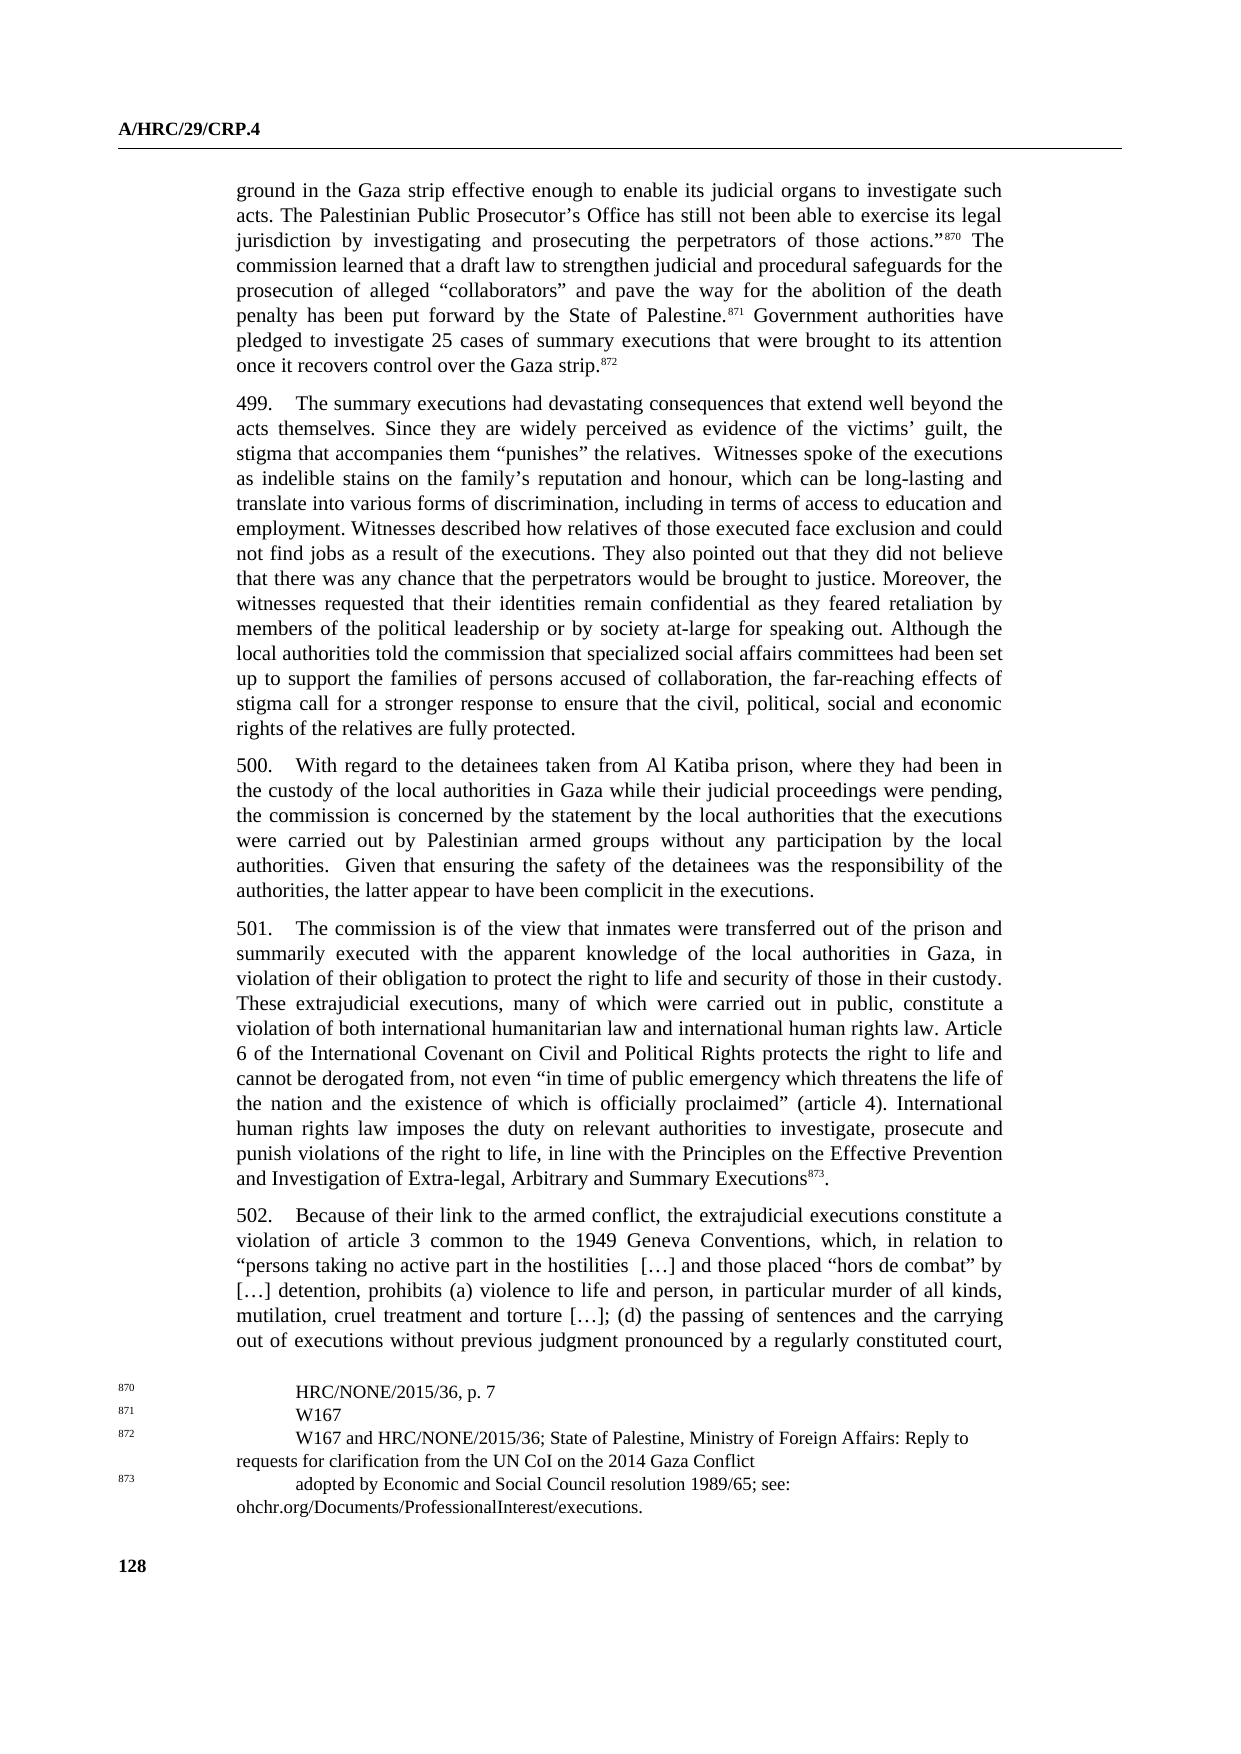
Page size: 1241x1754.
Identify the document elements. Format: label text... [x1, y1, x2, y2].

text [236, 1202, 1004, 1352]
text 501. The commission is of the view that inmates were transferred out of the prison and summarily executed with the apparent knowledge of the local authorities in Gaza, in violation of their obligation to protect the right to life and security of those in their custody. These extrajudicial executions, many of which were carried out in public, constitute a violation of both international humanitarian law and international human rights law. Article 6 of the International Covenant on Civil and Political Rights protects the right to life and cannot be derogated from, not even “in time of public emergency which threatens the life of the nation and the existence of which is officially proclaimed” (article 4). International human rights law imposes the duty on relevant authorities to investigate, prosecute and punish violations of the right to life, in line with the Principles on the Effective Prevention and Investigation of Extra-legal, Arbitrary and Summary Executions. [236, 915, 1004, 1190]
text 500. With regard to the detainees taken from Al Katiba prison, where they had been in the custody of the local authorities in Gaza while their judicial proceedings were pending, the commission is concerned by the statement by the local authorities that the executions were carried out by Palestinian armed groups without any participation by the local authorities. Given that ensuring the safety of the detainees was the responsibility of the authorities, the latter appear to have been complicit in the executions. [236, 752, 1004, 902]
text 498. Representatives of the local authorities in Gaza told the commission that the executions were carried out by self-organized Palestinian factions operating in secrecy, without instructions from the authorities. They informed the commission that the local authorities had purportedly created a body to investigate allegations of extrajudicial killings. The Ministry of Interior of the State of Palestine said that “The Palestinian President and Government have frequently condemned the arbitrary executions carried out during the attack against the Gaza Strip, describing them as illegal. The Government of National Consensus, formed just days before the attack, did not have a presence on the ground in the Gaza strip effective enough to enable its judicial organs to investigate such acts. The Palestinian Public Prosecutor’s Office has still not been able to exercise its legal jurisdiction by investigating and prosecuting the perpetrators of those actions.” The commission learned that a draft law to strengthen judicial and procedural safeguards for the prosecution of alleged “collaborators” and pave the way for the abolition of the death penalty has been put forward by the State of Palestine. Government authorities have pledged to investigate 25 cases of summary executions that were brought to its attention once it recovers control over the Gaza strip. [236, 177, 1004, 377]
text 499. The summary executions had devastating consequences that extend well beyond the acts themselves. Since they are widely perceived as evidence of the victims’ guilt, the stigma that accompanies them “punishes” the relatives. Witnesses spoke of the executions as indelible stains on the family’s reputation and honour, which can be long-lasting and translate into various forms of discrimination, including in terms of access to education and employment. Witnesses described how relatives of those executed face exclusion and could not find jobs as a result of the executions. They also pointed out that they did not believe that there was any chance that the perpetrators would be brought to justice. Moreover, the witnesses requested that their identities remain confidential as they feared retaliation by members of the political leadership or by society at-large for speaking out. Although the local authorities told the commission that specialized social affairs committees had been set up to support the families of persons accused of collaboration, the far-reaching effects of stigma call for a stronger response to ensure that the civil, political, social and economic rights of the relatives are fully protected. [236, 390, 1004, 740]
